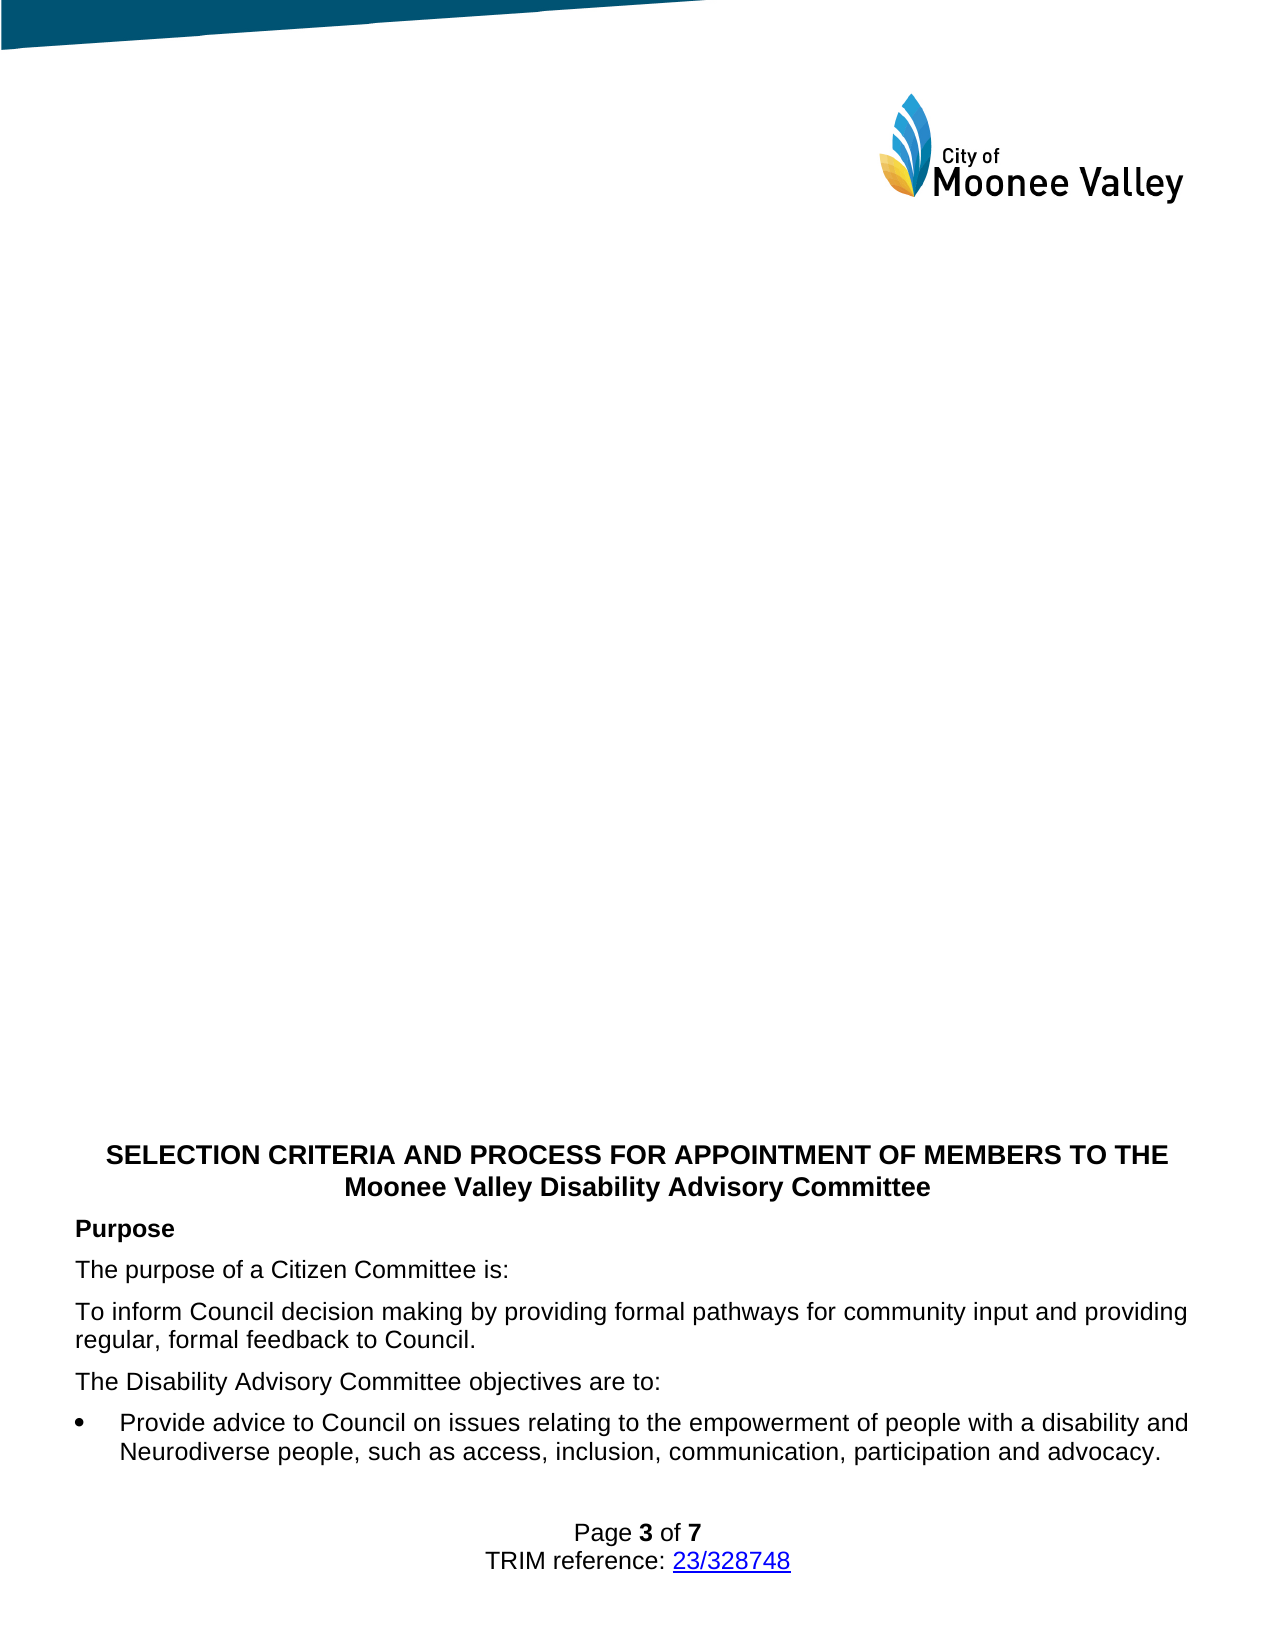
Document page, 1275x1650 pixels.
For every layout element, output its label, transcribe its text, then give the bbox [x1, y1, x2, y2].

picture [0, 0, 1273, 241]
text Purpose [75, 1214, 1200, 1243]
text Moonee Valley Disability Advisory Committee [75, 1171, 1200, 1202]
text To inform Council decision making by providing formal pathways for community input and providing regular, formal feedback to Council. [75, 1297, 1200, 1354]
text SELECTION CRITERIA AND PROCESS FOR APPOINTMENT OF MEMBERS TO THE [75, 1139, 1200, 1171]
text The Disability Advisory Committee objectives are to: [75, 1367, 1200, 1396]
list Provide advice to Council on issues relating to the empowerment of people with a disability and Neurodiverse people, such as access, inclusion, communication, participation and advocacy. [75, 1408, 1200, 1466]
text The purpose of a Citizen Committee is: [75, 1256, 1200, 1284]
